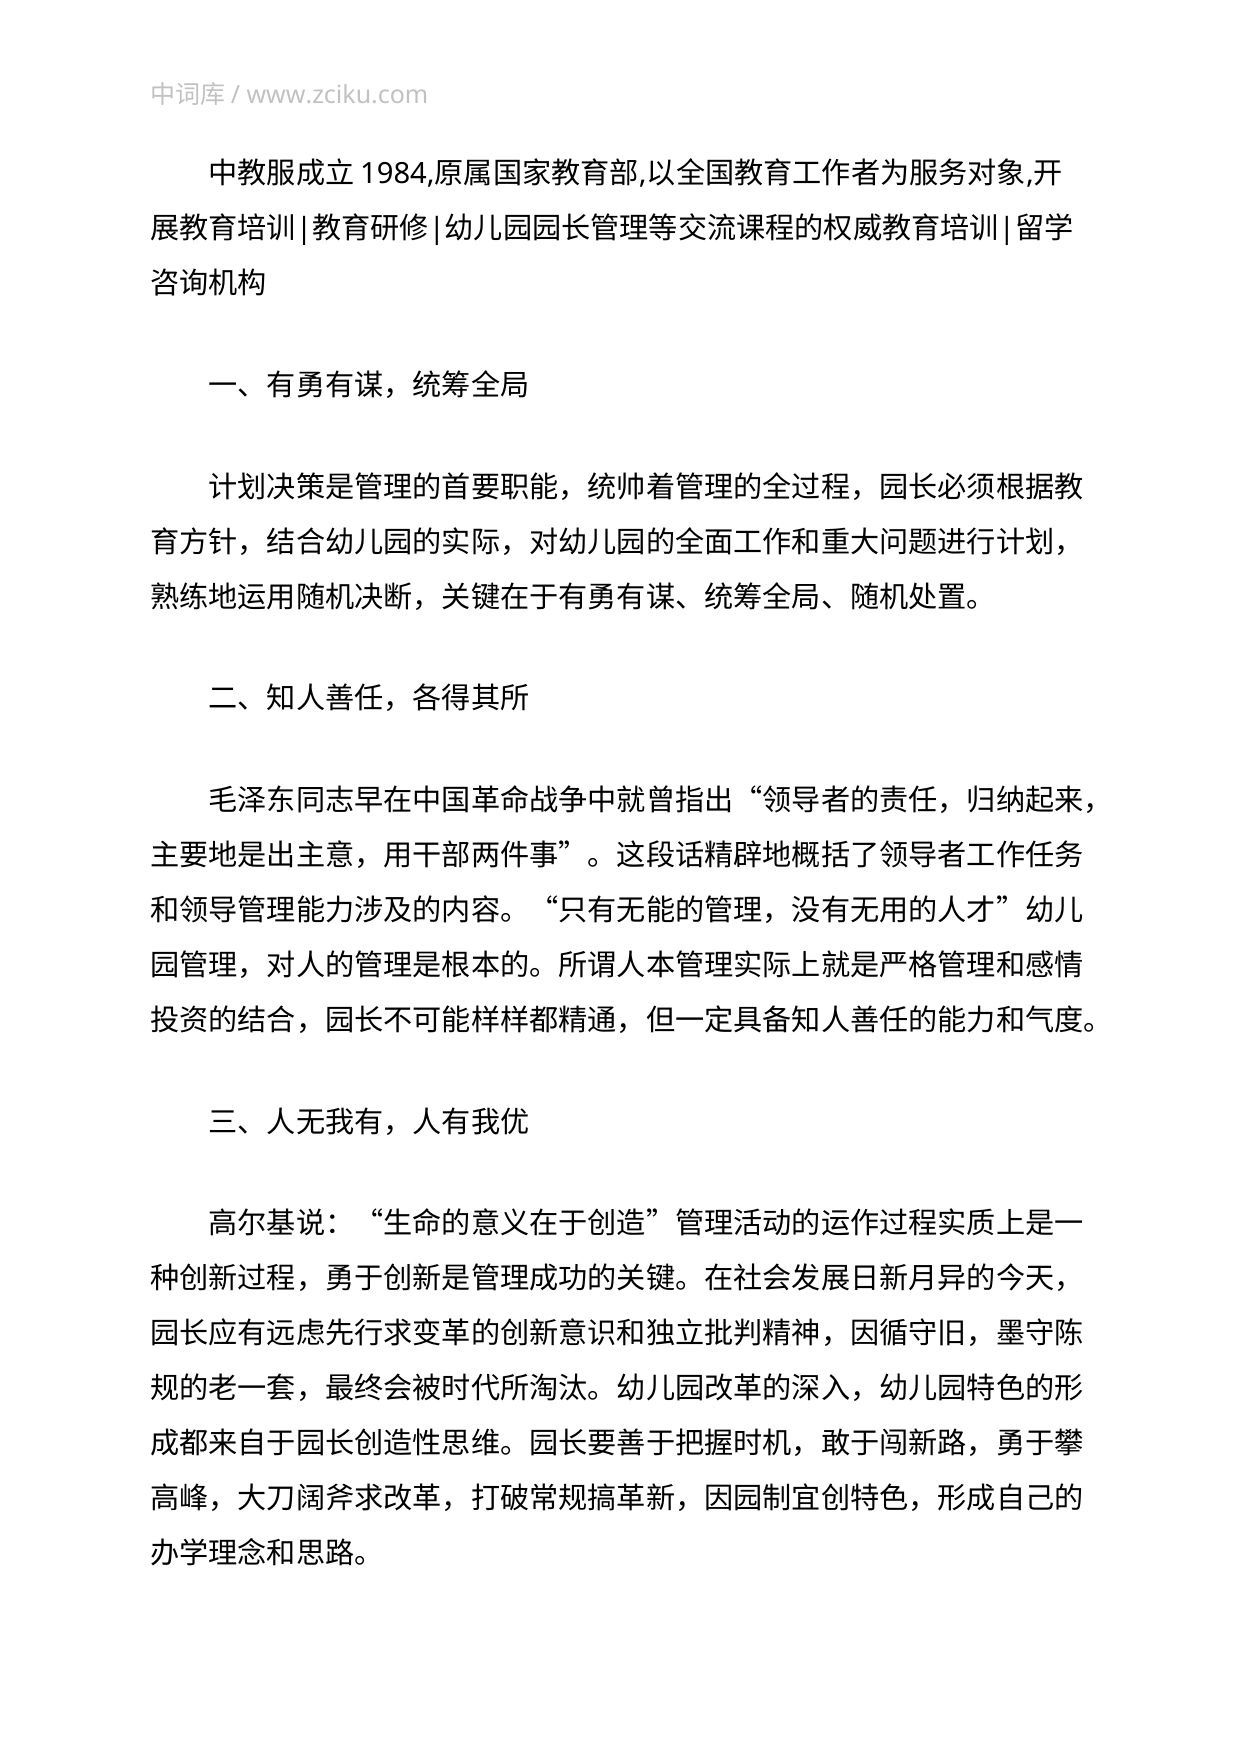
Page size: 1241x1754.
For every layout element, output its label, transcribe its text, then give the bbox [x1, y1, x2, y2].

text 中教服成立1984,原属国家教育部,以全国教育工作者为服务对象,开展教育培训|教育研修|幼儿园园长管理等交流课程的权威教育培训|留学咨询机构 [150, 150, 1090, 302]
text 二、知人善任，各得其所 [150, 675, 1090, 717]
text 三、人无我有，人有我优 [150, 1098, 1090, 1141]
text 高尔基说：“生命的意义在于创造”管理活动的运作过程实质上是一种创新过程，勇于创新是管理成功的关键。在社会发展日新月异的今天，园长应有远虑先行求变革的创新意识和独立批判精神，因循守旧，墨守陈规的老一套，最终会被时代所淘汰。幼儿园改革的深入，幼儿园特色的形成都来自于园长创造性思维。园长要善于把握时机，敢于闯新路，勇于攀高峰，大刀阔斧求改革，打破常规搞革新，因园制宜创特色，形成自己的办学理念和思路。 [150, 1200, 1090, 1572]
text 毛泽东同志早在中国革命战争中就曾指出“领导者的责任，归纳起来，主要地是出主意，用干部两件事”。这段话精辟地概括了领导者工作任务和领导管理能力涉及的内容。“只有无能的管理，没有无用的人才”幼儿园管理，对人的管理是根本的。所谓人本管理实际上就是严格管理和感情投资的结合，园长不可能样样都精通，但一定具备知人善任的能力和气度。 [150, 777, 1090, 1039]
text 一、有勇有谋，统筹全局 [150, 362, 1090, 404]
text 计划决策是管理的首要职能，统帅着管理的全过程，园长必须根据教育方针，结合幼儿园的实际，对幼儿园的全面工作和重大问题进行计划，熟练地运用随机决断，关键在于有勇有谋、统筹全局、随机处置。 [150, 463, 1090, 616]
